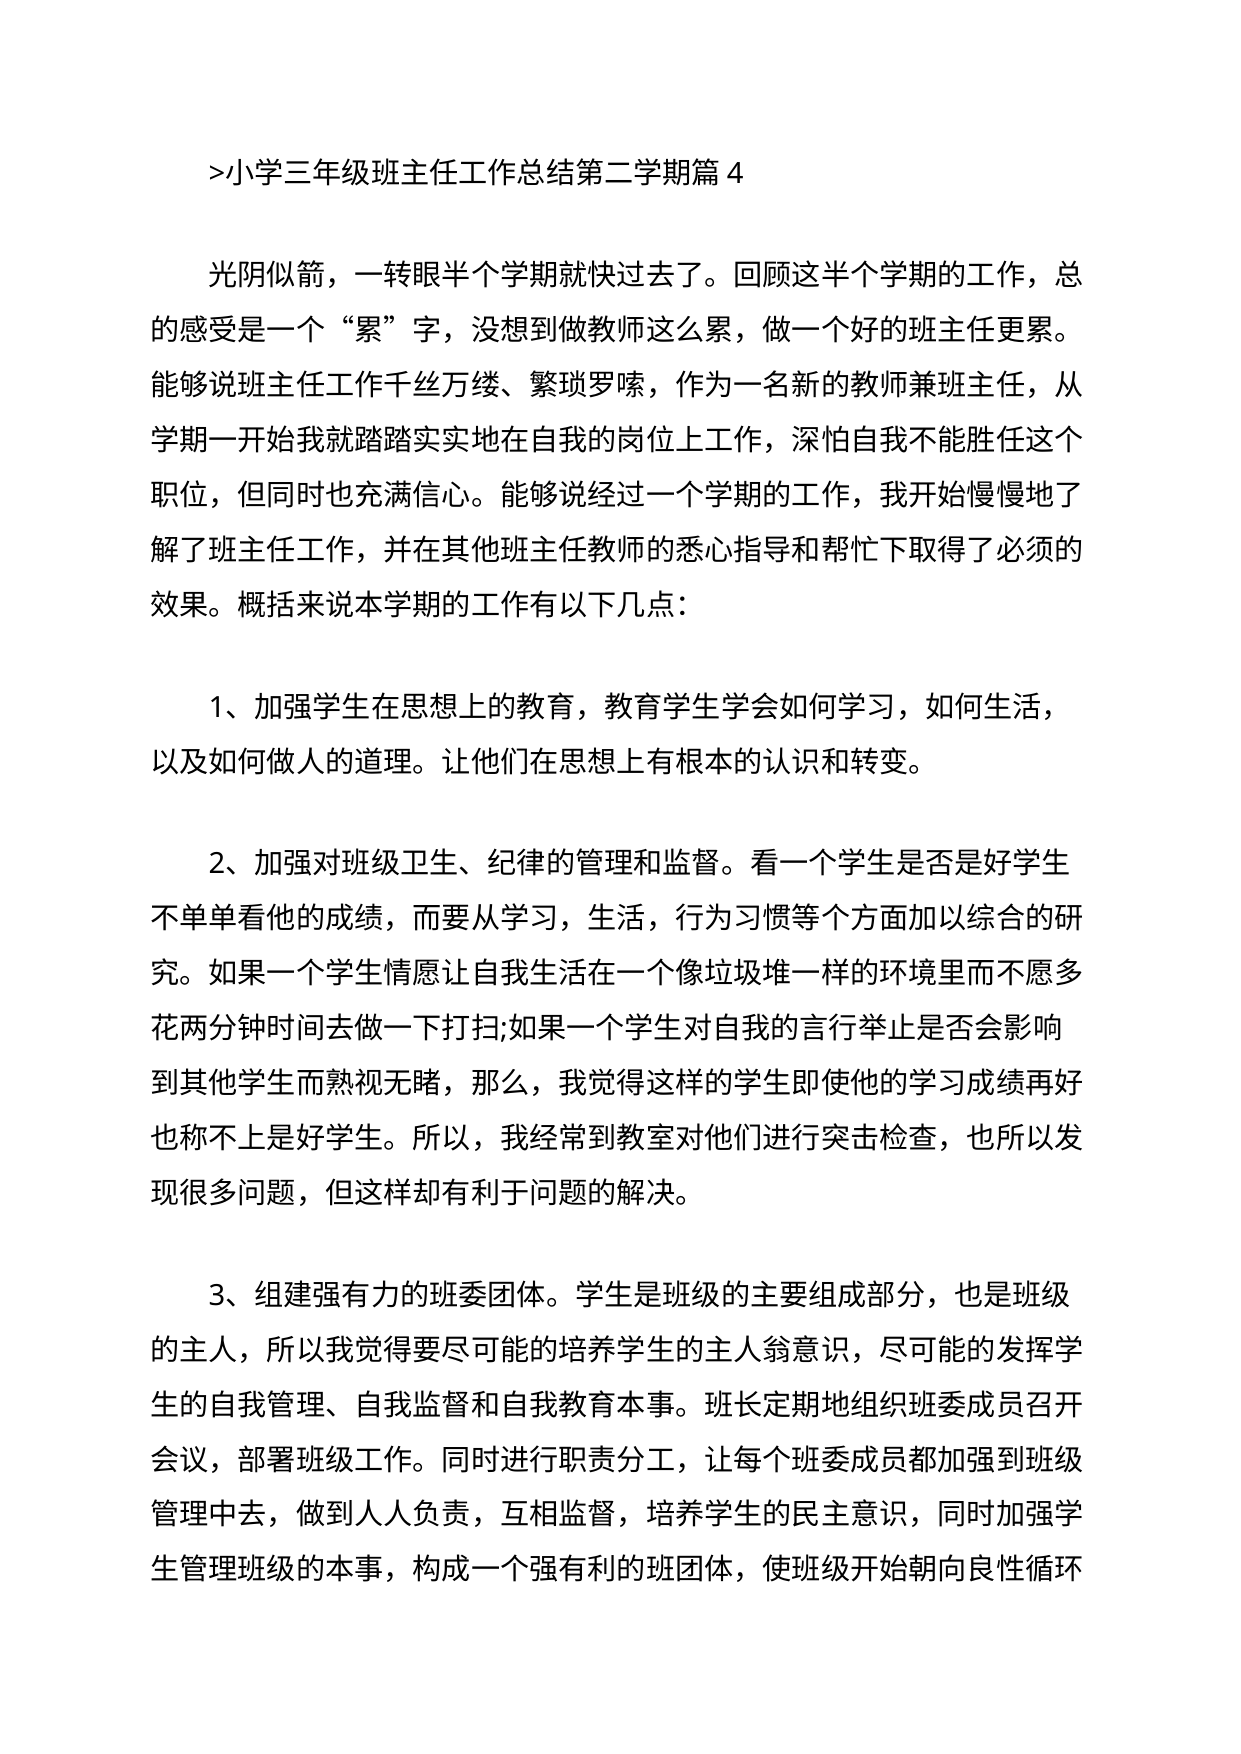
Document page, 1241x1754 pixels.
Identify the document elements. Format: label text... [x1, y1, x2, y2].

text 1、加强学生在思想上的教育，教育学生学会如何学习，如何生活，以及如何做人的道理。让他们在思想上有根本的认识和转变。 [150, 683, 1090, 780]
text 2、加强对班级卫生、纪律的管理和监督。看一个学生是否是好学生不单单看他的成绩，而要从学习，生活，行为习惯等个方面加以综合的研究。如果一个学生情愿让自我生活在一个像垃圾堆一样的环境里而不愿多花两分钟时间去做一下打扫;如果一个学生对自我的言行举止是否会影响到其他学生而熟视无睹，那么，我觉得这样的学生即使他的学习成绩再好也称不上是好学生。所以，我经常到教室对他们进行突击检查，也所以发现很多问题，但这样却有利于问题的解决。 [150, 840, 1090, 1212]
text 光阴似箭，一转眼半个学期就快过去了。回顾这半个学期的工作，总的感受是一个“累”字，没想到做教师这么累，做一个好的班主任更累。能够说班主任工作千丝万缕、繁琐罗嗦，作为一名新的教师兼班主任，从学期一开始我就踏踏实实地在自我的岗位上工作，深怕自我不能胜任这个职位，但同时也充满信心。能够说经过一个学期的工作，我开始慢慢地了解了班主任工作，并在其他班主任教师的悉心指导和帮忙下取得了必须的效果。概括来说本学期的工作有以下几点： [150, 252, 1090, 624]
text >小学三年级班主任工作总结第二学期篇4 [150, 150, 1090, 192]
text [150, 1271, 1090, 1588]
